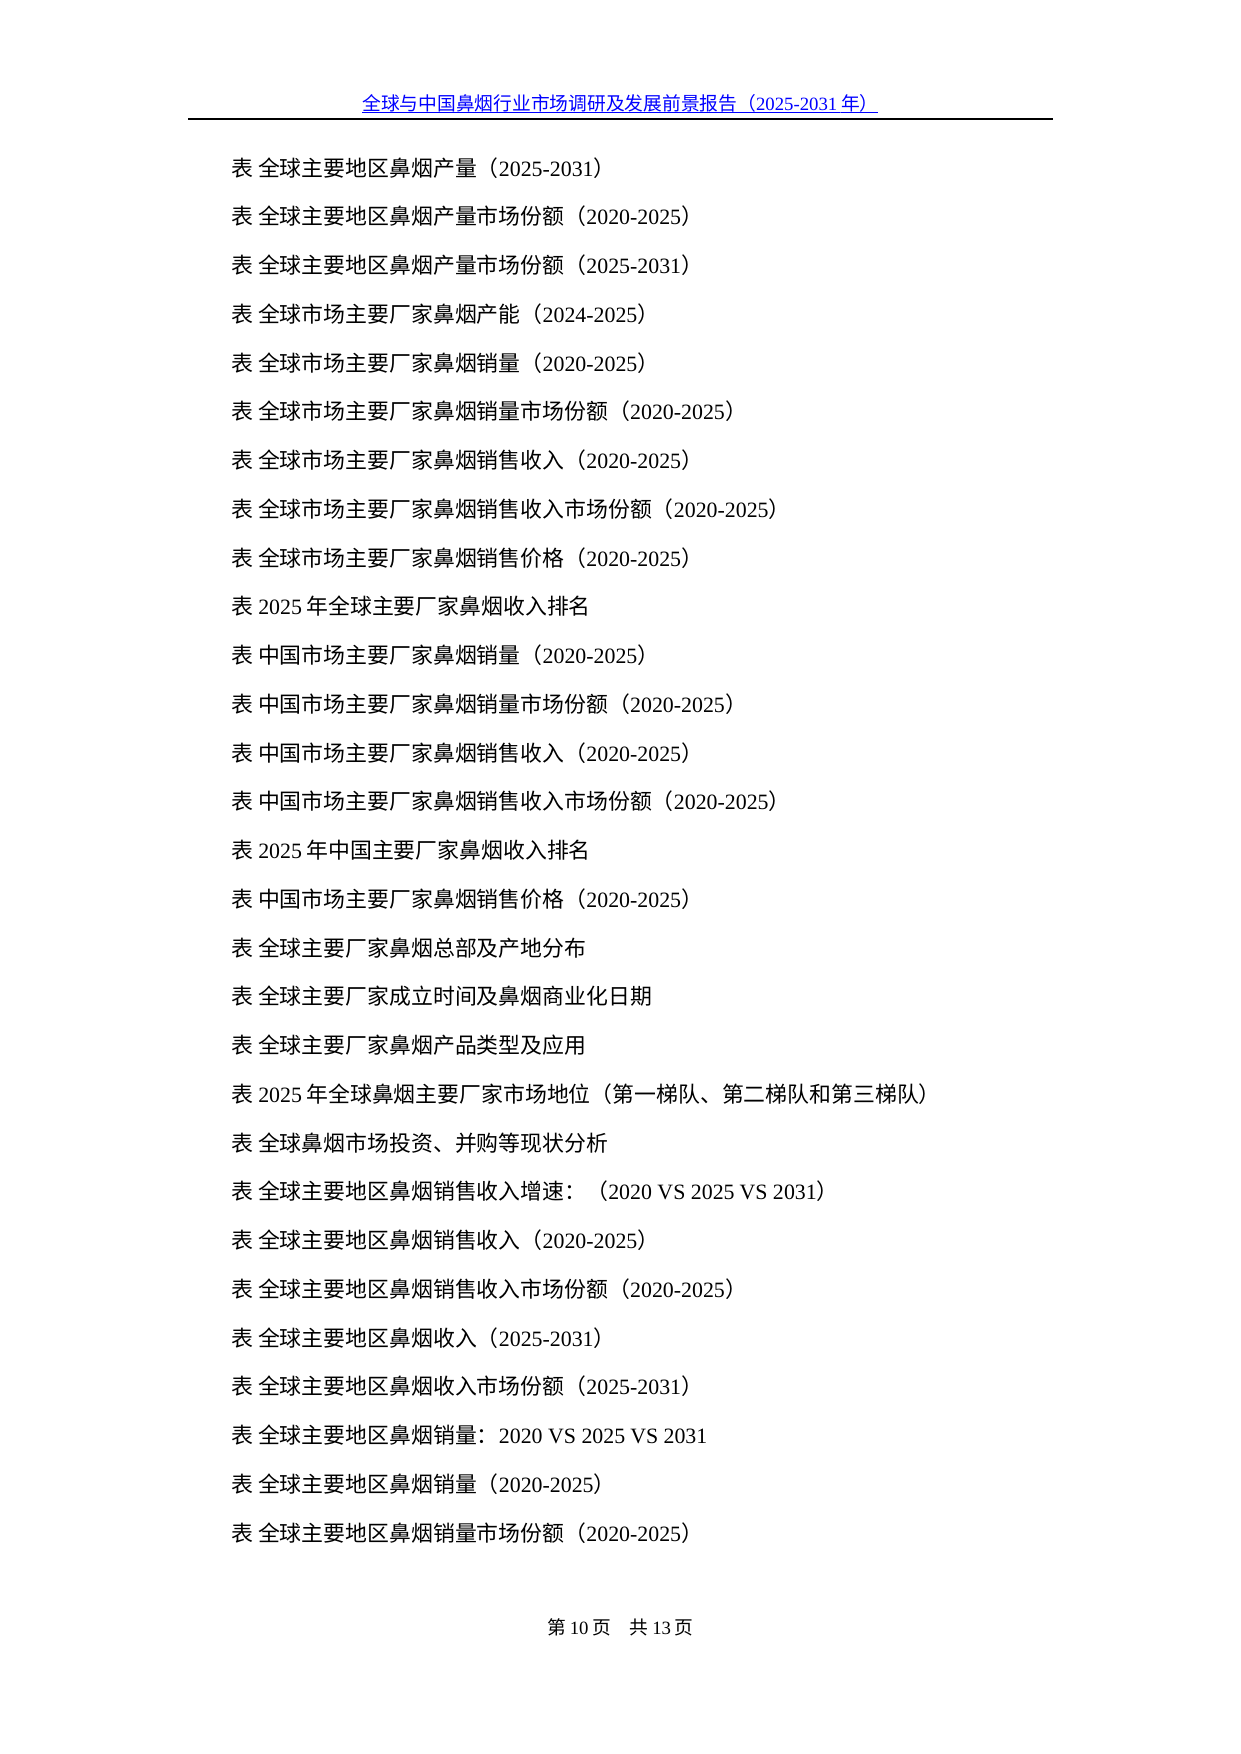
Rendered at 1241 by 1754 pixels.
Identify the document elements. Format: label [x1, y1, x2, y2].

text [187, 150, 1053, 1548]
